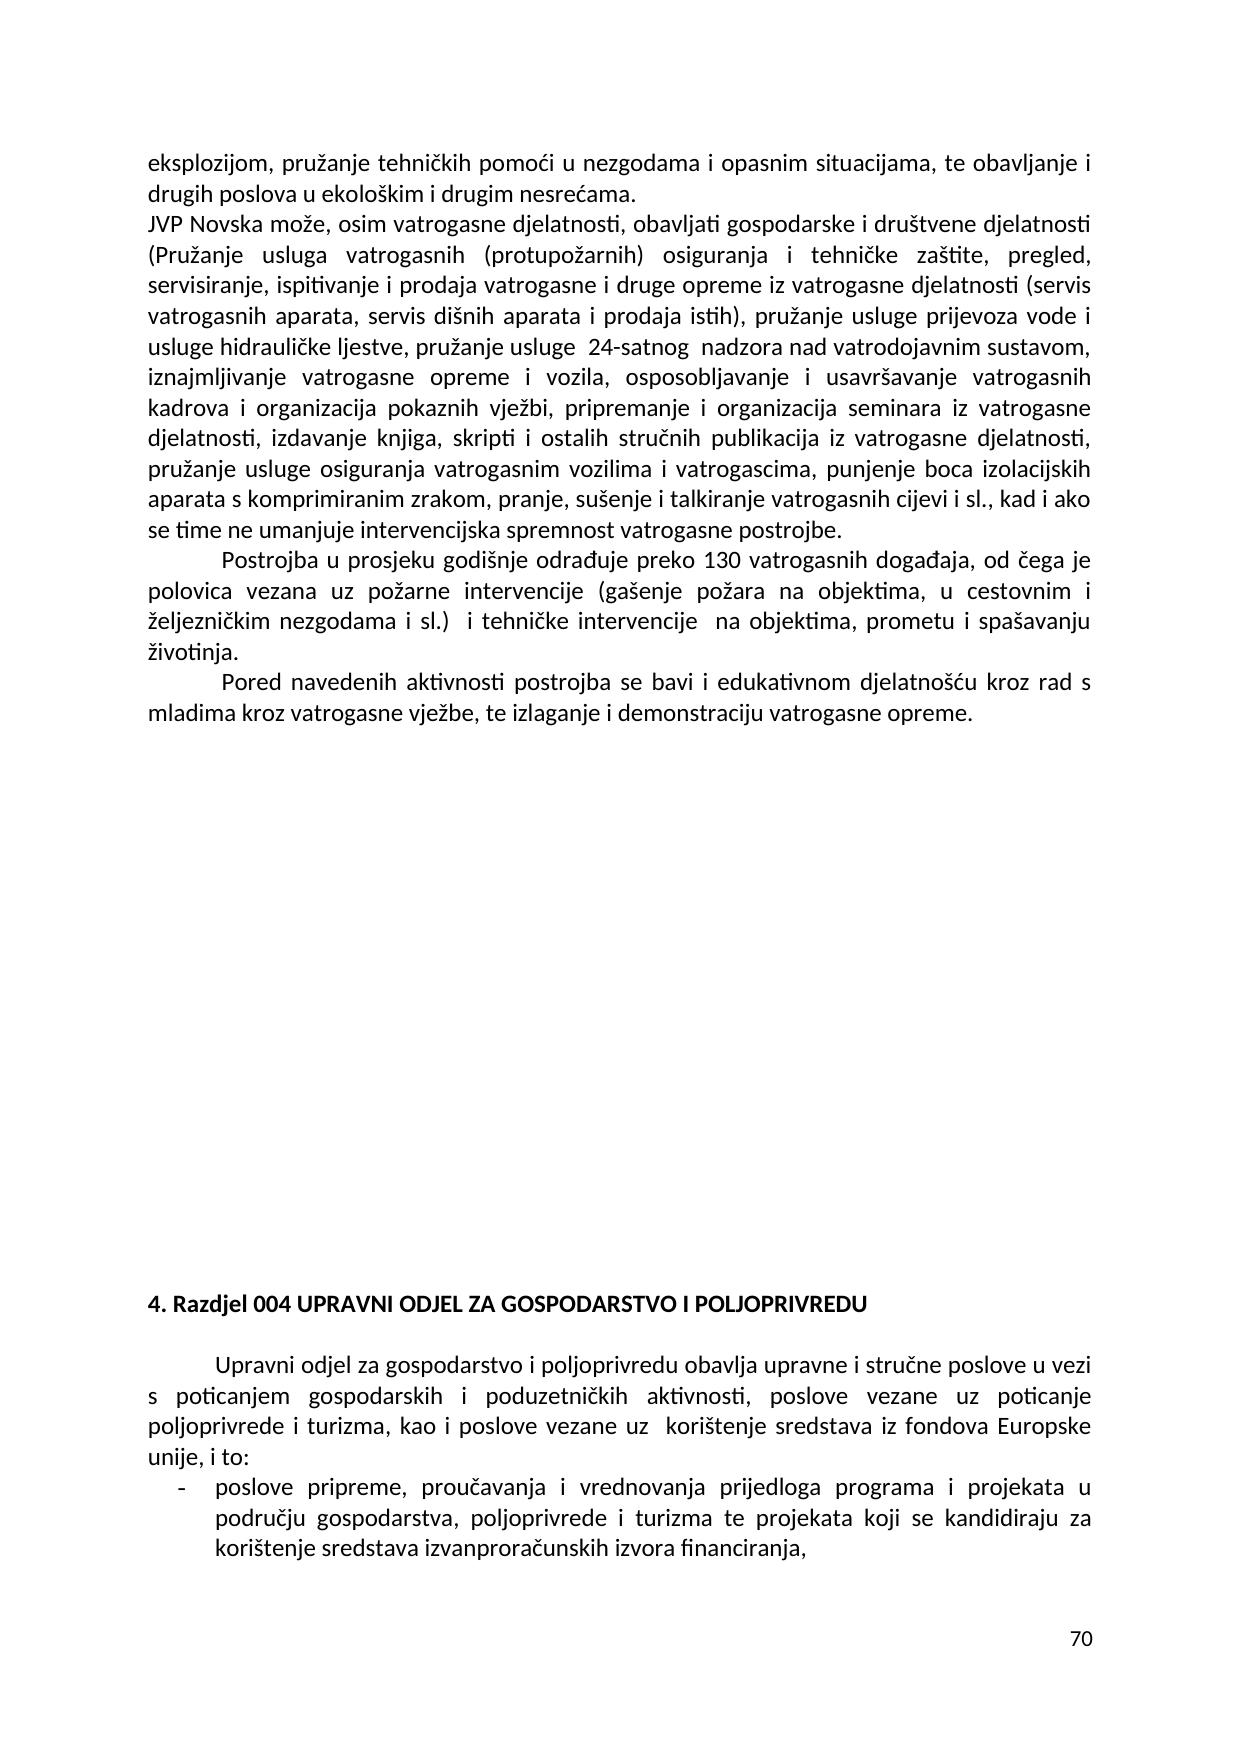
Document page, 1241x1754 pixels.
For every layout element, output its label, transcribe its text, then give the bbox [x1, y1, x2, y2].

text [148, 148, 1093, 209]
text 4. Razdjel 004 UPRAVNI ODJEL ZA GOSPODARSTVO I POLJOPRIVREDU [148, 1288, 1093, 1319]
text Upravni odjel za gospodarstvo i poljoprivredu obavlja upravne i stručne poslove u vezi s poticanjem gospodarskih i poduzetničkih aktivnosti, poslove vezane uz poticanje poljoprivrede i turizma, kao i poslove vezane uz korištenje sredstava iz fondova Europske unije, i to: [148, 1349, 1093, 1471]
text JVP Novska može, osim vatrogasne djelatnosti, obavljati gospodarske i društvene djelatnosti (Pružanje usluga vatrogasnih (protupožarnih) osiguranja i tehničke zaštite, pregled, servisiranje, ispitivanje i prodaja vatrogasne i druge opreme iz vatrogasne djelatnosti (servis vatrogasnih aparata, servis dišnih aparata i prodaja istih), pružanje usluge prijevoza vode i usluge hidrauličke ljestve, pružanje usluge 24-satnog nadzora nad vatrodojavnim sustavom, iznajmljivanje vatrogasne opreme i vozila, osposobljavanje i usavršavanje vatrogasnih kadrova i organizacija pokaznih vježbi, pripremanje i organizacija seminara iz vatrogasne djelatnosti, izdavanje knjiga, skripti i ostalih stručnih publikacija iz vatrogasne djelatnosti, pružanje usluge osiguranja vatrogasnim vozilima i vatrogascima, punjenje boca izolacijskih aparata s komprimiranim zrakom, pranje, sušenje i talkiranje vatrogasnih cijevi i sl., kad i ako se time ne umanjuje intervencijska spremnost vatrogasne postrojbe. [148, 209, 1093, 544]
list poslove pripreme, proučavanja i vrednovanja prijedloga programa i projekata u području gospodarstva, poljoprivrede i turizma te projekata koji se kandidiraju za korištenje sredstava izvanproračunskih izvora financiranja, [177, 1471, 1093, 1563]
text Pored navedenih aktivnosti postrojba se bavi i edukativnom djelatnošću kroz rad s mladima kroz vatrogasne vježbe, te izlaganje i demonstraciju vatrogasne opreme. [148, 666, 1093, 727]
text Postrojba u prosjeku godišnje odrađuje preko 130 vatrogasnih događaja, od čega je polovica vezana uz požarne intervencije (gašenje požara na objektima, u cestovnim i željezničkim nezgodama i sl.) i tehničke intervencije na objektima, prometu i spašavanju životinja. [148, 544, 1093, 666]
